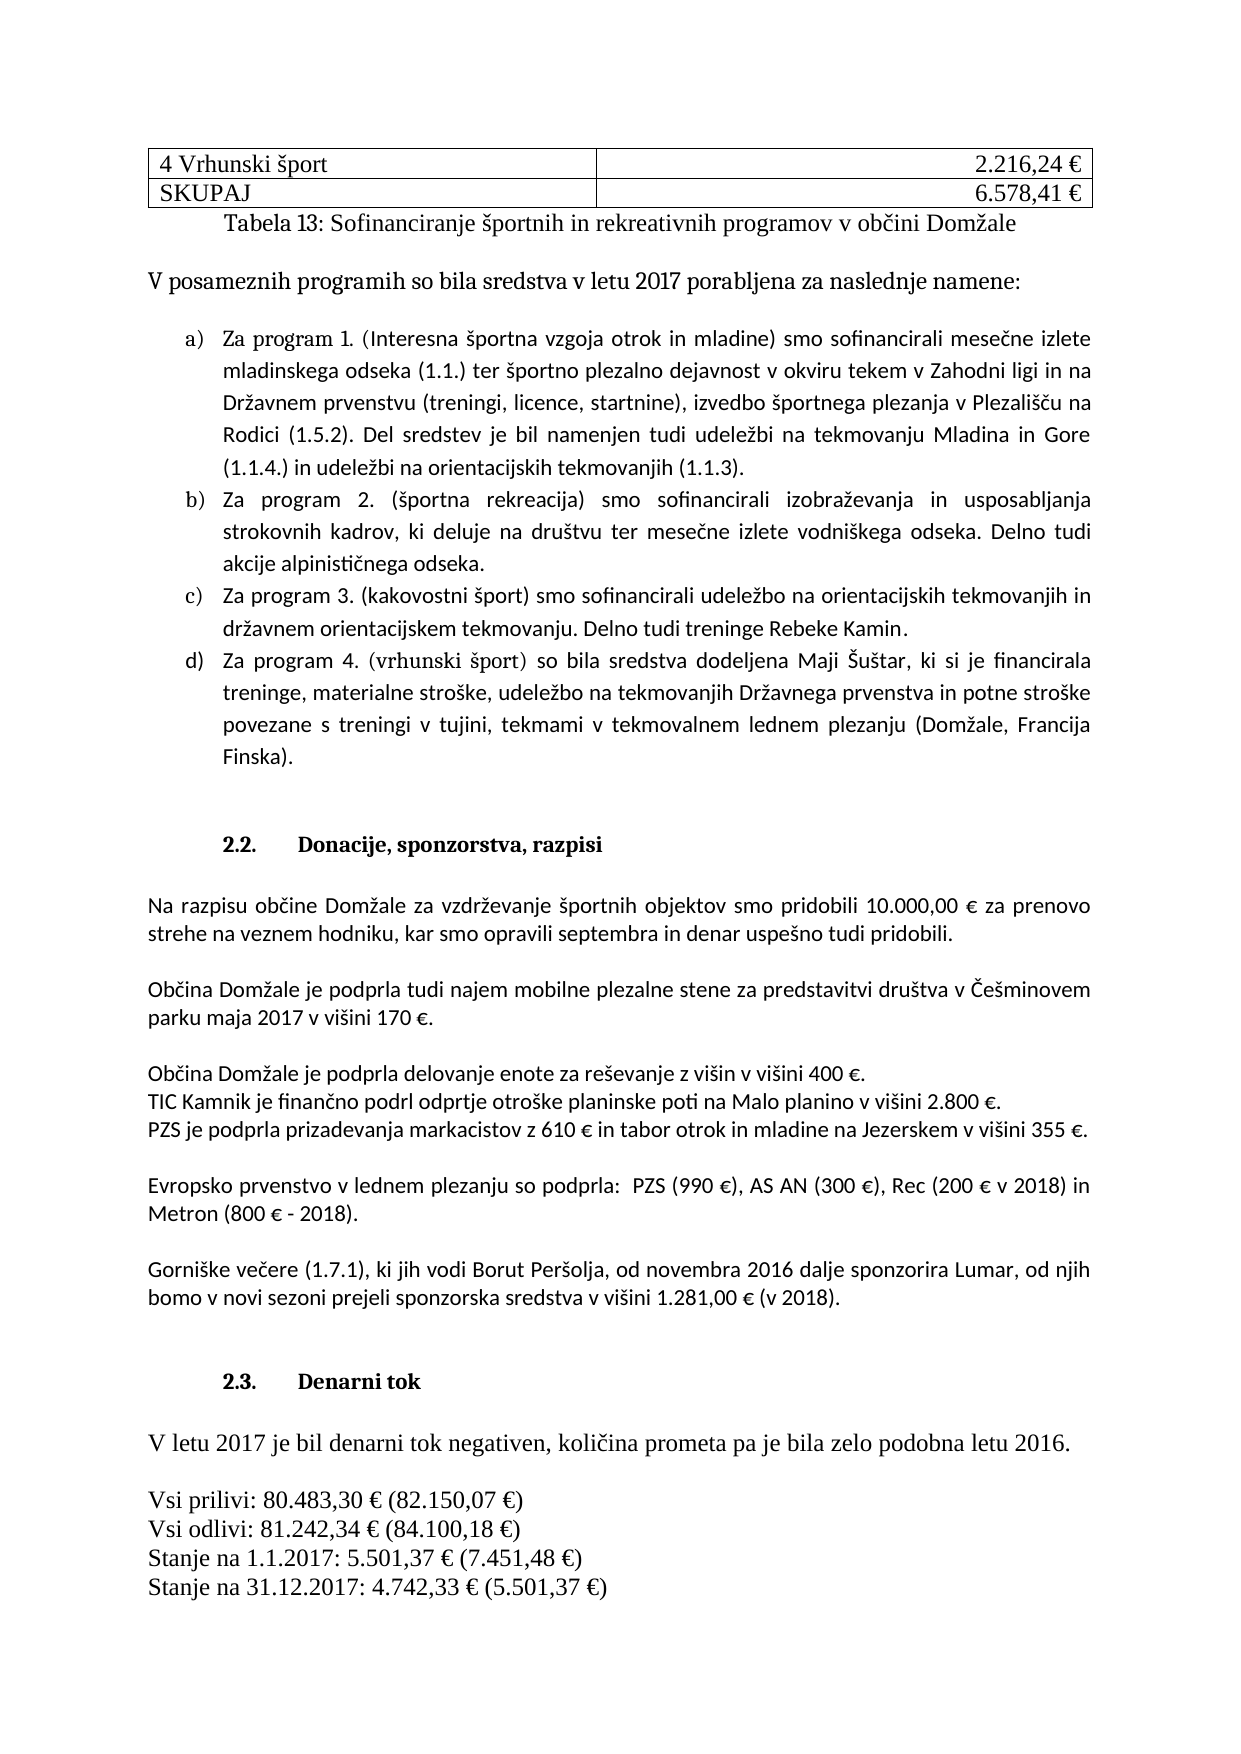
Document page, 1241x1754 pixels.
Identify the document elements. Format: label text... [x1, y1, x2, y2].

text Vsi prilivi: 80.483,30 € (82.150,07 €) [148, 1485, 1093, 1514]
table_cell 6.578,41 € [597, 179, 1092, 207]
text PZS je podprla prizadevanja markacistov z 610 € in tabor otrok in mladine na Jezerskem v višini 355 €. [148, 1115, 1093, 1143]
table_cell SKUPAJ [149, 179, 596, 207]
text Tabela 13: Sofinanciranje športnih in rekreativnih programov v občini Domžale [148, 208, 1093, 238]
text Vsi odlivi: 81.242,34 € (84.100,18 €) [148, 1514, 1093, 1543]
text Evropsko prvenstvo v lednem plezanju so podprla: PZS (990 €), AS AN (300 €), Rec (200 € v 2018) in Metron (800 € - 2018). [148, 1171, 1093, 1227]
text TIC Kamnik je finančno podrl odprtje otroške planinske poti na Malo planino v višini 2.800 €. [148, 1087, 1093, 1115]
list Za program 4. (vrhunski šport) so bila sredstva dodeljena Maji Šuštar, ki si je financirala treninge, materialne stroške, udeležbo na tekmovanjih Državnega prvenstva in potne stroške povezane s treningi v tujini, tekmami v tekmovalnem lednem plezanju (Domžale, Francija Finska). [185, 646, 1093, 771]
text Gorniške večere (1.7.1), ki jih vodi Borut Peršolja, od novembra 2016 dalje sponzorira Lumar, od njih bomo v novi sezoni prejeli sponzorska sredstva v višini 1.281,00 € (v 2018). [148, 1255, 1093, 1311]
text Na razpisu občine Domžale za vzdrževanje športnih objektov smo pridobili 10.000,00 € za prenovo strehe na veznem hodniku, kar smo opravili septembra in denar uspešno tudi pridobili. [148, 891, 1093, 947]
text Občina Domžale je podprla delovanje enote za reševanje z višin v višini 400 €. [148, 1059, 1093, 1087]
text V letu 2017 je bil denarni tok negativen, količina prometa pa je bila zelo podobna letu 2016. [148, 1428, 1093, 1457]
list Za program 3. (kakovostni šport) smo sofinancirali udeležbo na orientacijskih tekmovanjih in državnem orientacijskem tekmovanju. Delno tudi treninge Rebeke Kamin. [185, 582, 1093, 642]
text Stanje na 31.12.2017: 4.742,33 € (5.501,37 €) [148, 1572, 1093, 1600]
list Denarni tok [223, 1369, 1093, 1395]
text V posameznih programih so bila sredstva v letu 2017 porabljena za naslednje namene: [148, 267, 1093, 295]
table_cell 2.216,24 € [597, 149, 1092, 177]
table_cell 4 Vrhunski šport [149, 149, 596, 177]
text Občina Domžale je podprla tudi najem mobilne plezalne stene za predstavitvi društva v Češminovem parku maja 2017 v višini 170 €. [148, 975, 1093, 1031]
list Donacije, sponzorstva, razpisi [223, 832, 1093, 858]
list Za program 1. (Interesna športna vzgoja otrok in mladine) smo sofinancirali mesečne izlete mladinskega odseka (1.1.) ter športno plezalno dejavnost v okviru tekem v Zahodni ligi in na Državnem prvenstvu (treningi, licence, startnine), izvedbo športnega plezanja v Plezališču na Rodici (1.5.2). Del sredstev je bil namenjen tudi udeležbi na tekmovanju Mladina in Gore (1.1.4.) in udeležbi na orientacijskih tekmovanjih (1.1.3). [185, 324, 1093, 481]
list Za program 2. (športna rekreacija) smo sofinancirali izobraževanja in usposabljanja strokovnih kadrov, ki deluje na društvu ter mesečne izlete vodniškega odseka. Delno tudi akcije alpinističnega odseka. [185, 485, 1093, 577]
text Stanje na 1.1.2017: 5.501,37 € (7.451,48 €) [148, 1543, 1093, 1572]
